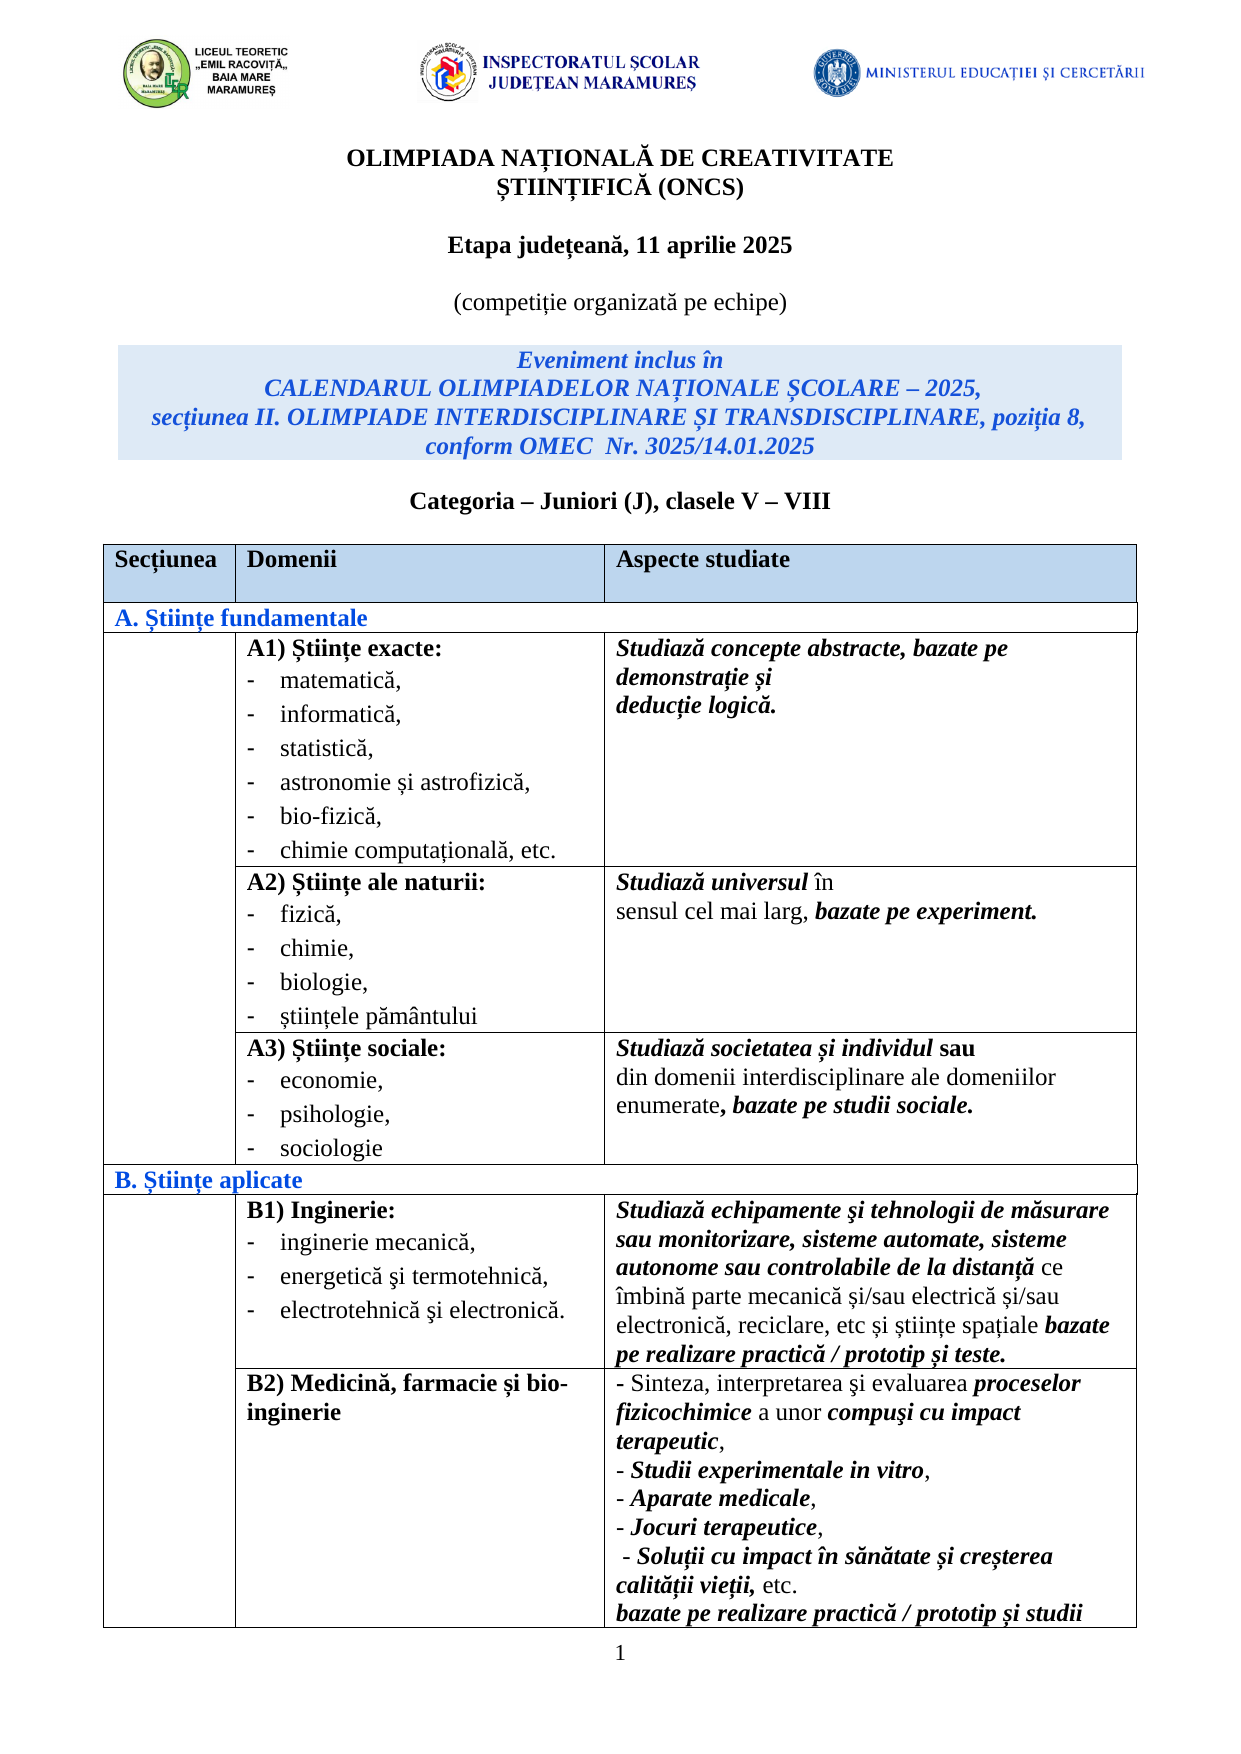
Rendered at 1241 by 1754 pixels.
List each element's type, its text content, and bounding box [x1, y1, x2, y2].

table_cell [104, 633, 235, 1164]
table_cell Studiază universul în sensul cel mai larg, bazate pe experiment. [605, 867, 1136, 1032]
table_header Secțiunea [104, 545, 235, 602]
text OLIMPIADA NAȚIONALĂ DE CREATIVITATE [118, 143, 1122, 172]
table_cell B1) Inginerie: inginerie mecanică, energetică şi termotehnică, electrotehnică şi electronică. [236, 1195, 604, 1367]
table_cell Studiază echipamente şi tehnologii de măsurare sau monitorizare, sisteme automate, sisteme autonome sau controlabile de la distanță ce îmbină parte mecanică și/sau electrică și/sau electronică, reciclare, etc și științe spațiale bazate pe realizare practică / prototip și teste. [605, 1195, 1136, 1367]
table_cell [104, 1195, 235, 1627]
table_cell Studiază concepte abstracte, bazate pe demonstrație și deducție logică. [605, 633, 1136, 866]
text Categoria – Juniori (J), clasele V – VIII [118, 486, 1122, 515]
table_cell B2) Medicină, farmacie și bio-inginerie [236, 1369, 604, 1627]
picture [118, 35, 291, 109]
picture [415, 34, 708, 103]
picture [805, 41, 1148, 103]
table_header Domenii [236, 545, 604, 602]
table_cell A3) Științe sociale: economie, psihologie, sociologie [236, 1033, 604, 1164]
text conform OMEC Nr. 3025/14.01.2025 [118, 431, 1122, 460]
text CALENDARUL OLIMPIADELOR NAȚIONALE ȘCOLARE – 2025, [118, 373, 1122, 402]
table_cell - Sinteza, interpretarea şi evaluarea proceselor fizicochimice a unor compuşi cu impact terapeutic, - Studii experimentale in vitro, - Aparate medicale, - Jocuri terapeutice, - Soluții cu impact în sănătate și creșterea calității vieții, etc. bazate pe realizare practică / prototip și studii [605, 1369, 1136, 1627]
table_cell Studiază societatea și individul sau din domenii interdisciplinare ale domeniilor enumerate, bazate pe studii sociale. [605, 1033, 1136, 1164]
table_header Aspecte studiate [605, 545, 1136, 602]
text Eveniment inclus în [118, 345, 1122, 373]
text ȘTIINȚIFICĂ (ONCS) [118, 172, 1122, 201]
text Etapa județeană, 11 aprilie 2025 [118, 230, 1122, 258]
table_cell B. Științe aplicate [104, 1165, 1137, 1194]
table_cell A. Științe fundamentale [104, 603, 1137, 632]
table_cell A1) Științe exacte: matematică, informatică, statistică, astronomie și astrofizică, bio-fizică, chimie computațională, etc. [236, 633, 604, 866]
text secțiunea II. OLIMPIADE INTERDISCIPLINARE ȘI TRANSDISCIPLINARE, poziția 8, [118, 402, 1122, 431]
text (competiție organizată pe echipe) [118, 287, 1122, 316]
table_cell A2) Științe ale naturii: fizică, chimie, biologie, științele pământului [236, 867, 604, 1032]
